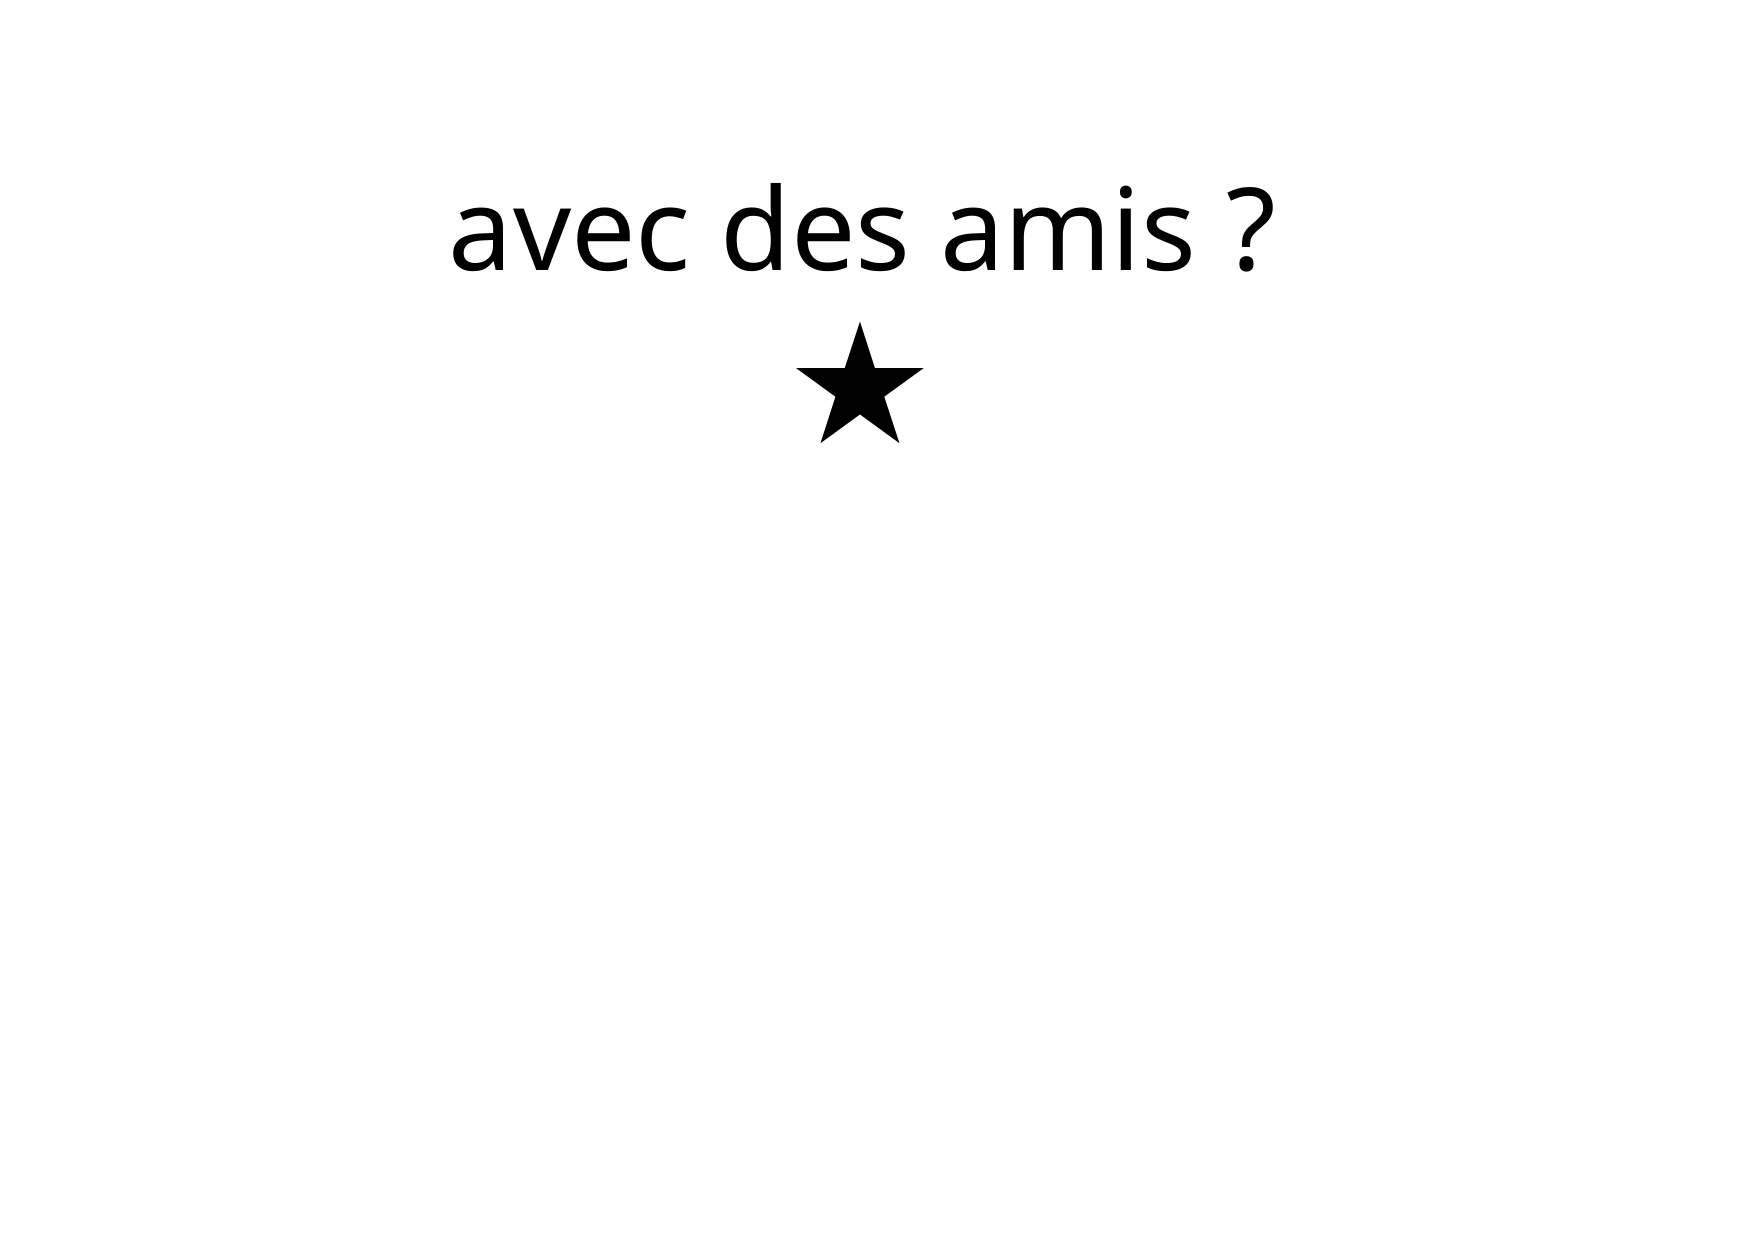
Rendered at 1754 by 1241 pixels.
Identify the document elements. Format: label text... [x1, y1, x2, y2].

text avec des amis ? [118, 148, 1606, 304]
